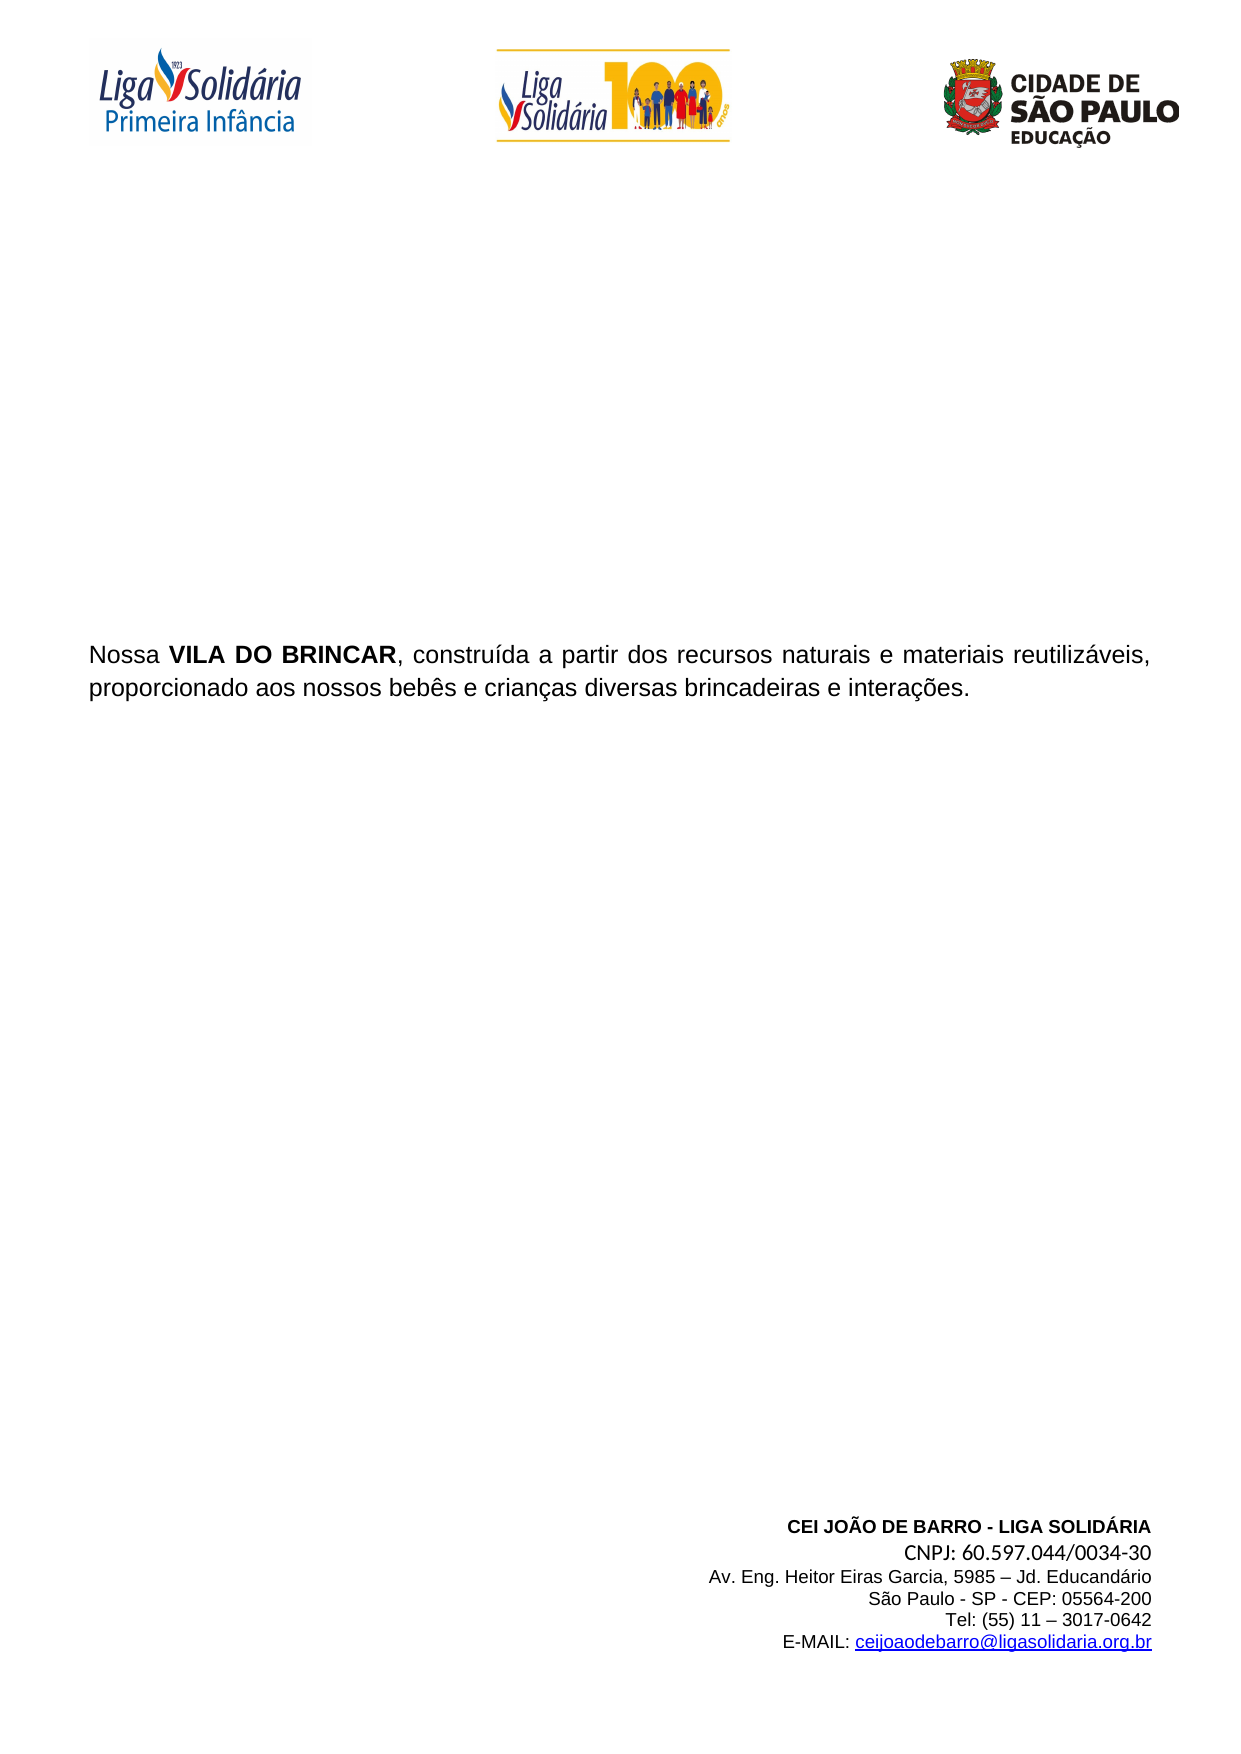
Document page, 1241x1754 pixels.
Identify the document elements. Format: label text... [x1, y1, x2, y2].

picture [495, 49, 733, 144]
text Nossa VILA DO BRINCAR, construída a partir dos recursos naturais e materiais reutilizáveis, proporcionado aos nossos bebês e crianças diversas brincadeiras e interações. [89, 640, 1152, 702]
picture [943, 59, 1179, 148]
picture [88, 38, 312, 146]
